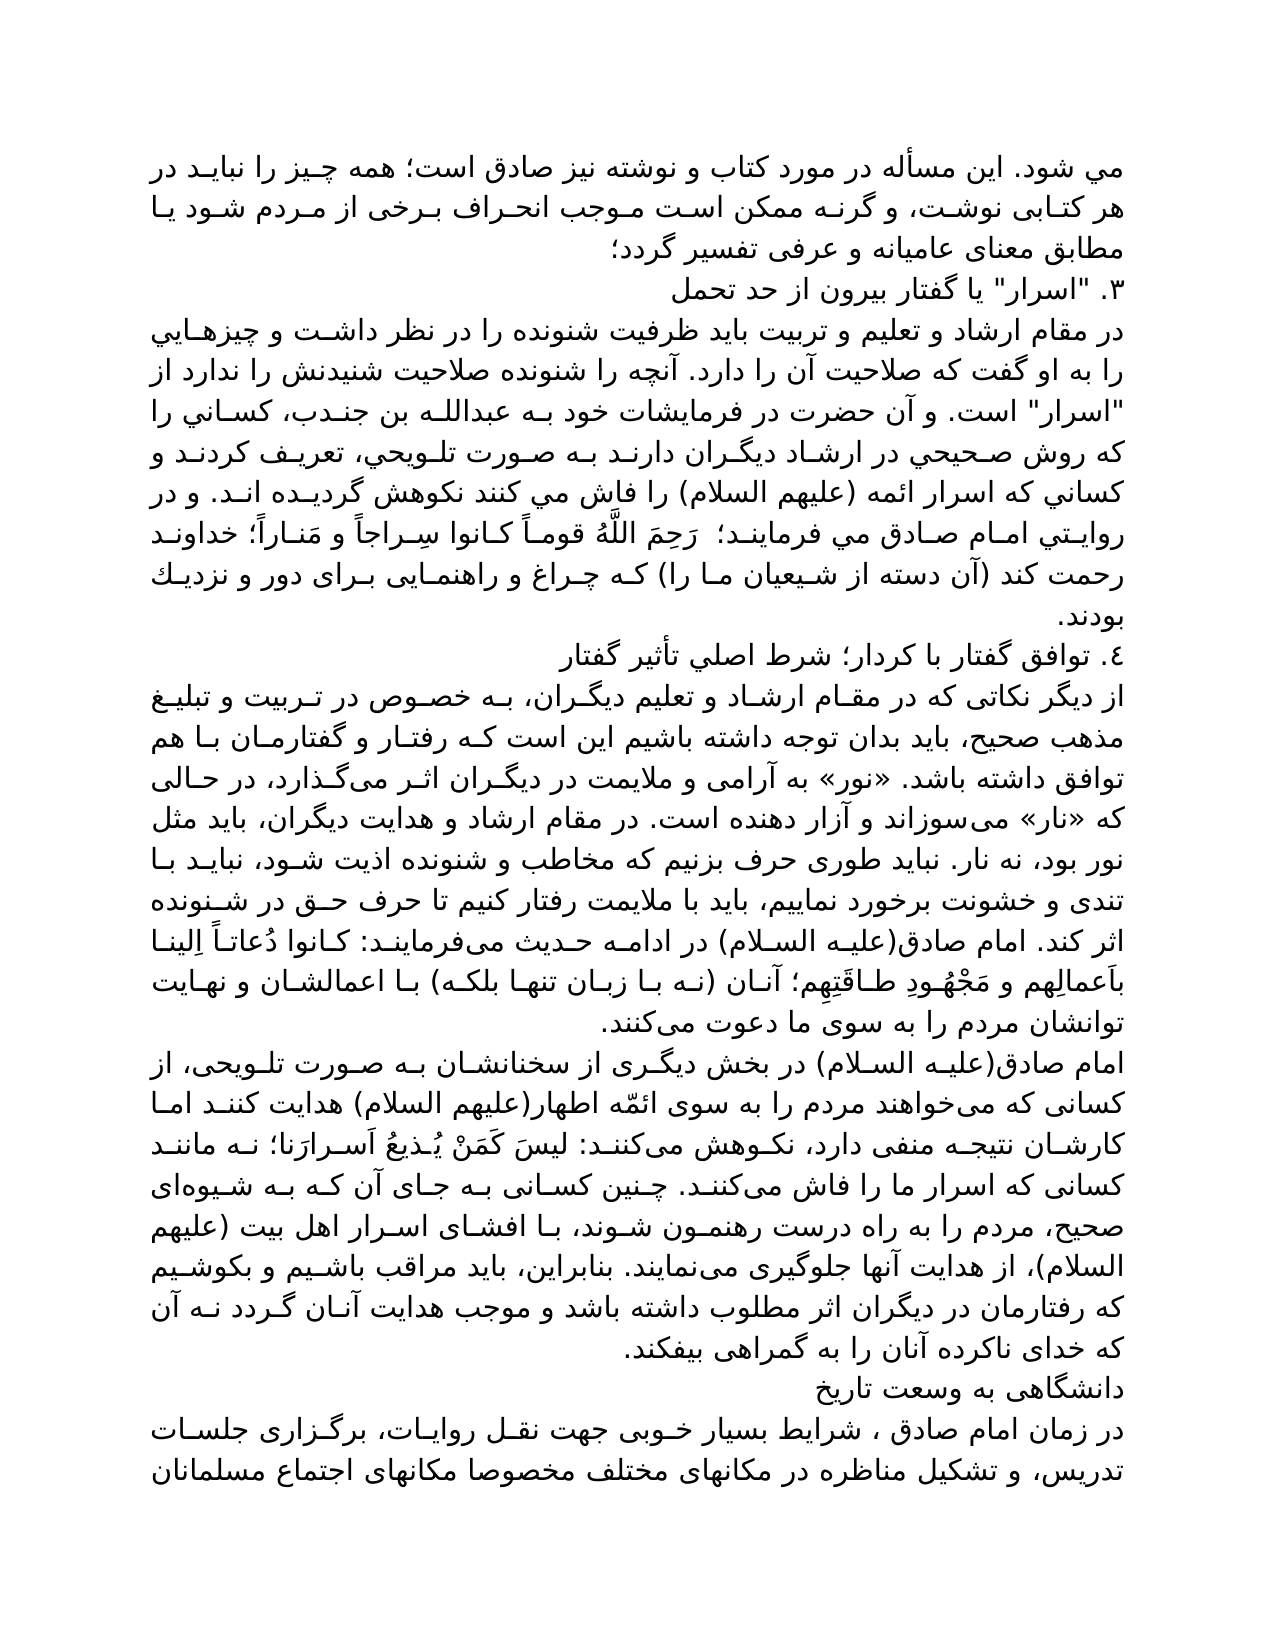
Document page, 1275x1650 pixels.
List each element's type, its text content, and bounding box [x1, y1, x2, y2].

text ٤. توافق گفتار با كردار؛ شرط اصلي تأثير گفتار [150, 639, 1125, 673]
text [150, 150, 1125, 265]
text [150, 1413, 1125, 1487]
text ٣. "اسرار" يا گفتار بيرون از حد تحمل [150, 272, 1125, 306]
text از ديگر نكاتى كه در مقام ارشاد و تعليم ديگران، به خصوص در تربيت و تبليغ مذهب صحيح، بايد بدان توجه داشته باشيم اين است كه رفتار و گفتارمان با هم توافق داشته باشد. «نور» به آرامى و ملايمت در ديگران اثر مى‌گذارد، در حالى كه «نار» مى‌سوزاند و آزار دهنده است. در مقام ارشاد و هدايت ديگران، بايد مثل نور بود، نه نار. نبايد طورى حرف بزنيم كه مخاطب و شنونده اذيت شود، نبايد با تندى و خشونت برخورد نماييم، بايد با ملايمت رفتار كنيم تا حرف حق در شنونده اثر كند. امام صادق(عليه السلام) در ادامه حديث مى‌فرمايند: كانوا دُعاتاً اِلينا باَعمالِهم و مَجْهُودِ طاقَتِهِم؛ آنان (نه با زبان تنها بلكه) با اعمالشان و نهايت توانشان مردم را به سوى ما دعوت مى‌كنند. [150, 679, 1125, 1039]
text دانشگاهی به وسعت تاریخ [150, 1372, 1125, 1406]
text در مقام ارشاد و تعليم و تربيت بايد ظرفيت شنونده را در نظر داشت و چيزهايي را به او گفت كه صلاحيت آن را دارد. آنچه را شنونده صلاحيت شنيدنش را ندارد از "اسرار" است. و آن حضرت در فرمايشات خود به عبدالله بن جندب، كساني را كه روش صحيحي در ارشاد ديگران دارند به صورت تلويحي، تعريف كردند و كساني كه اسرار ائمه (عليهم السلام) را فاش مي كنند نكوهش گرديده اند. و در روايتي امام صادق مي فرمايند؛ رَحِمَ اللَّهُ قوماً كانوا سِراجاً و مَناراً؛ خداوند رحمت كند (آن دسته از شيعيان ما را) كه چراغ و راهنمايى براى دور و نزديك بودند. [150, 313, 1125, 632]
text امام صادق(عليه السلام) در بخش ديگرى از سخنانشان به صورت تلويحى، از كسانى كه مى‌خواهند مردم را به سوى ائمّه اطهار(عليهم السلام) هدايت كنند اما كارشان نتيجه منفى دارد، نكوهش مى‌كنند: ليسَ كَمَنْ يُذيعُ اَسرارَنا؛ نه مانند كسانى كه اسرار ما را فاش مى‌كنند. چنين كسانى به جاى آن‌ كه به شيوه‌اى صحيح، مردم را به راه درست رهنمون شوند، با افشاى اسرار اهل‌ بيت (عليهم السلام)، از هدايت آنها جلوگيرى مى‌نمايند. بنابراين، بايد مراقب باشيم و بكوشيم كه رفتارمان در ديگران اثر مطلوب داشته باشد و موجب هدايت آنان گردد نه آن‌ كه خداى ناكرده آنان را به گمراهى بيفكند. [150, 1046, 1125, 1365]
